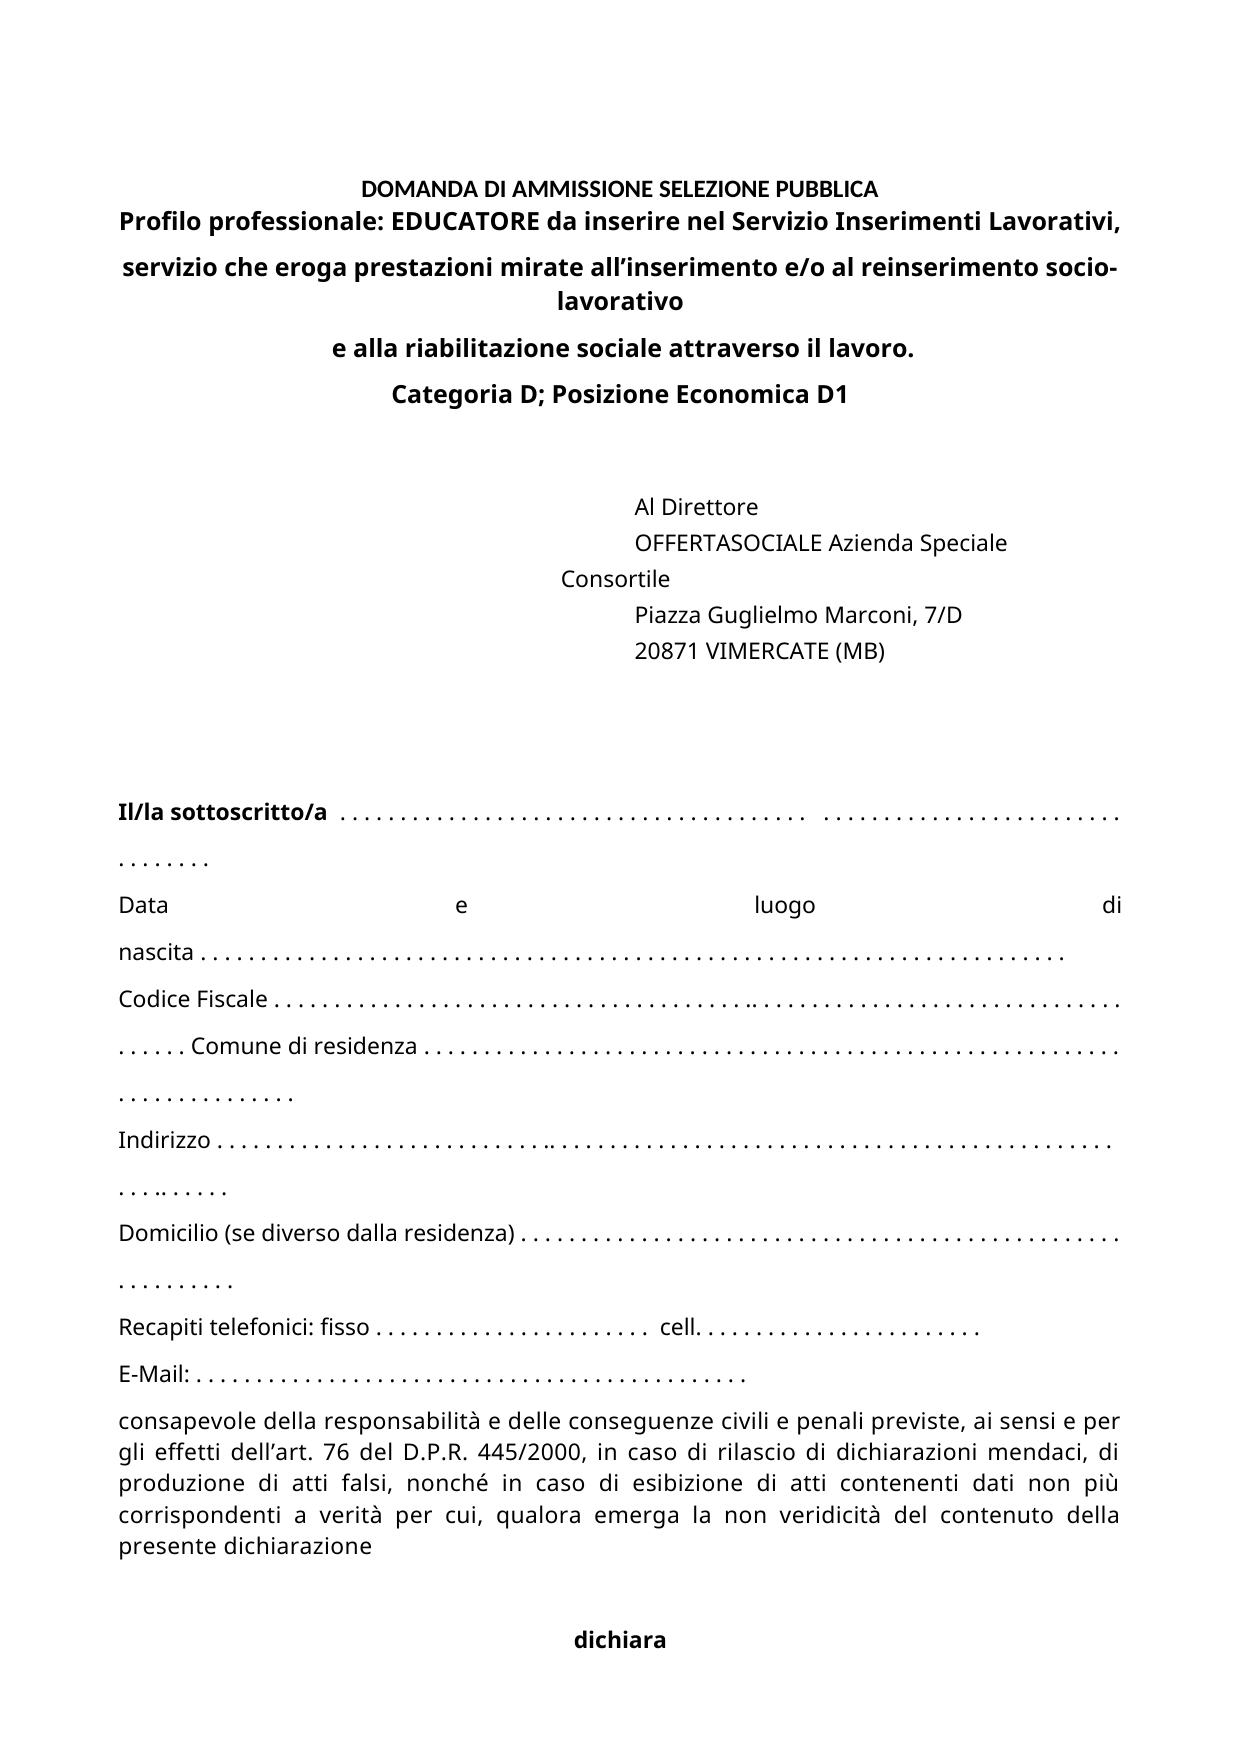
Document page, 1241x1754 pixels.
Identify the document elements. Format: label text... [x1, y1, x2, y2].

text Categoria D; Posizione Economica D1 [118, 377, 1122, 411]
text 20871 VIMERCATE (MB) [561, 634, 1122, 666]
text Indirizzo . . . . . . . . . . . . . . . . . . . . . . . . . . . .. . . . . . . . . . . . . . . . . . . . . . . . . . . . . . . . . . . . . . . . . . . . . . . . . . .. . . . . . [118, 1124, 1122, 1202]
text consapevole della responsabilità e delle conseguenze civili e penali previste, ai sensi e per gli effetti dell’art. 76 del D.P.R. 445/2000, in caso di rilascio di dichiarazioni mendaci, di produzione di atti falsi, nonché in caso di esibizione di atti contenenti dati non più corrispondenti a verità per cui, qualora emerga la non veridicità del contenuto della presente dichiarazione [118, 1405, 1122, 1561]
text Data e luogo di nascita . . . . . . . . . . . . . . . . . . . . . . . . . . . . . . . . . . . . . . . . . . . . . . . . . . . . . . . . . . . . . . . . . . . . . . . . [118, 889, 1122, 967]
text Al Direttore [561, 491, 1122, 522]
text Codice Fiscale . . . . . . . . . . . . . . . . . . . . . . . . . . . . . . . . . . . . . . . .. . . . . . . . . . . . . . . . . . . . . . . . . . . . . . . . . . . . . Comune di residenza . . . . . . . . . . . . . . . . . . . . . . . . . . . . . . . . . . . . . . . . . . . . . . . . . . . . . . . . . . . . . . . . . . . . . . . . . [118, 983, 1122, 1108]
text servizio che eroga prestazioni mirate all’inserimento e/o al reinserimento socio-lavorativo [118, 250, 1122, 318]
text dichiara [118, 1624, 1122, 1655]
text e alla riabilitazione sociale attraverso il lavoro. [118, 331, 1122, 364]
text Profilo professionale: EDUCATORE da inserire nel Servizio Inserimenti Lavorativi, [118, 203, 1122, 237]
text Domicilio (se diverso dalla residenza) . . . . . . . . . . . . . . . . . . . . . . . . . . . . . . . . . . . . . . . . . . . . . . . . . . . . . . . . . . . . [118, 1217, 1122, 1296]
text E-Mail: . . . . . . . . . . . . . . . . . . . . . . . . . . . . . . . . . . . . . . . . . . . . . . [118, 1358, 1122, 1389]
text Il/la sottoscritto/a . . . . . . . . . . . . . . . . . . . . . . . . . . . . . . . . . . . . . . . . . . . . . . . . . . . . . . . . . . . . . . . . . . . . . . . . [118, 796, 1122, 874]
text Recapiti telefonici: fisso . . . . . . . . . . . . . . . . . . . . . . . cell. . . . . . . . . . . . . . . . . . . . . . . . [118, 1311, 1122, 1342]
text DOMANDA DI AMMISSIONE SELEZIONE PUBBLICA [118, 173, 1122, 203]
text Piazza Guglielmo Marconi, 7/D [561, 599, 1122, 630]
text OFFERTASOCIALE Azienda Speciale Consortile [561, 527, 1122, 594]
